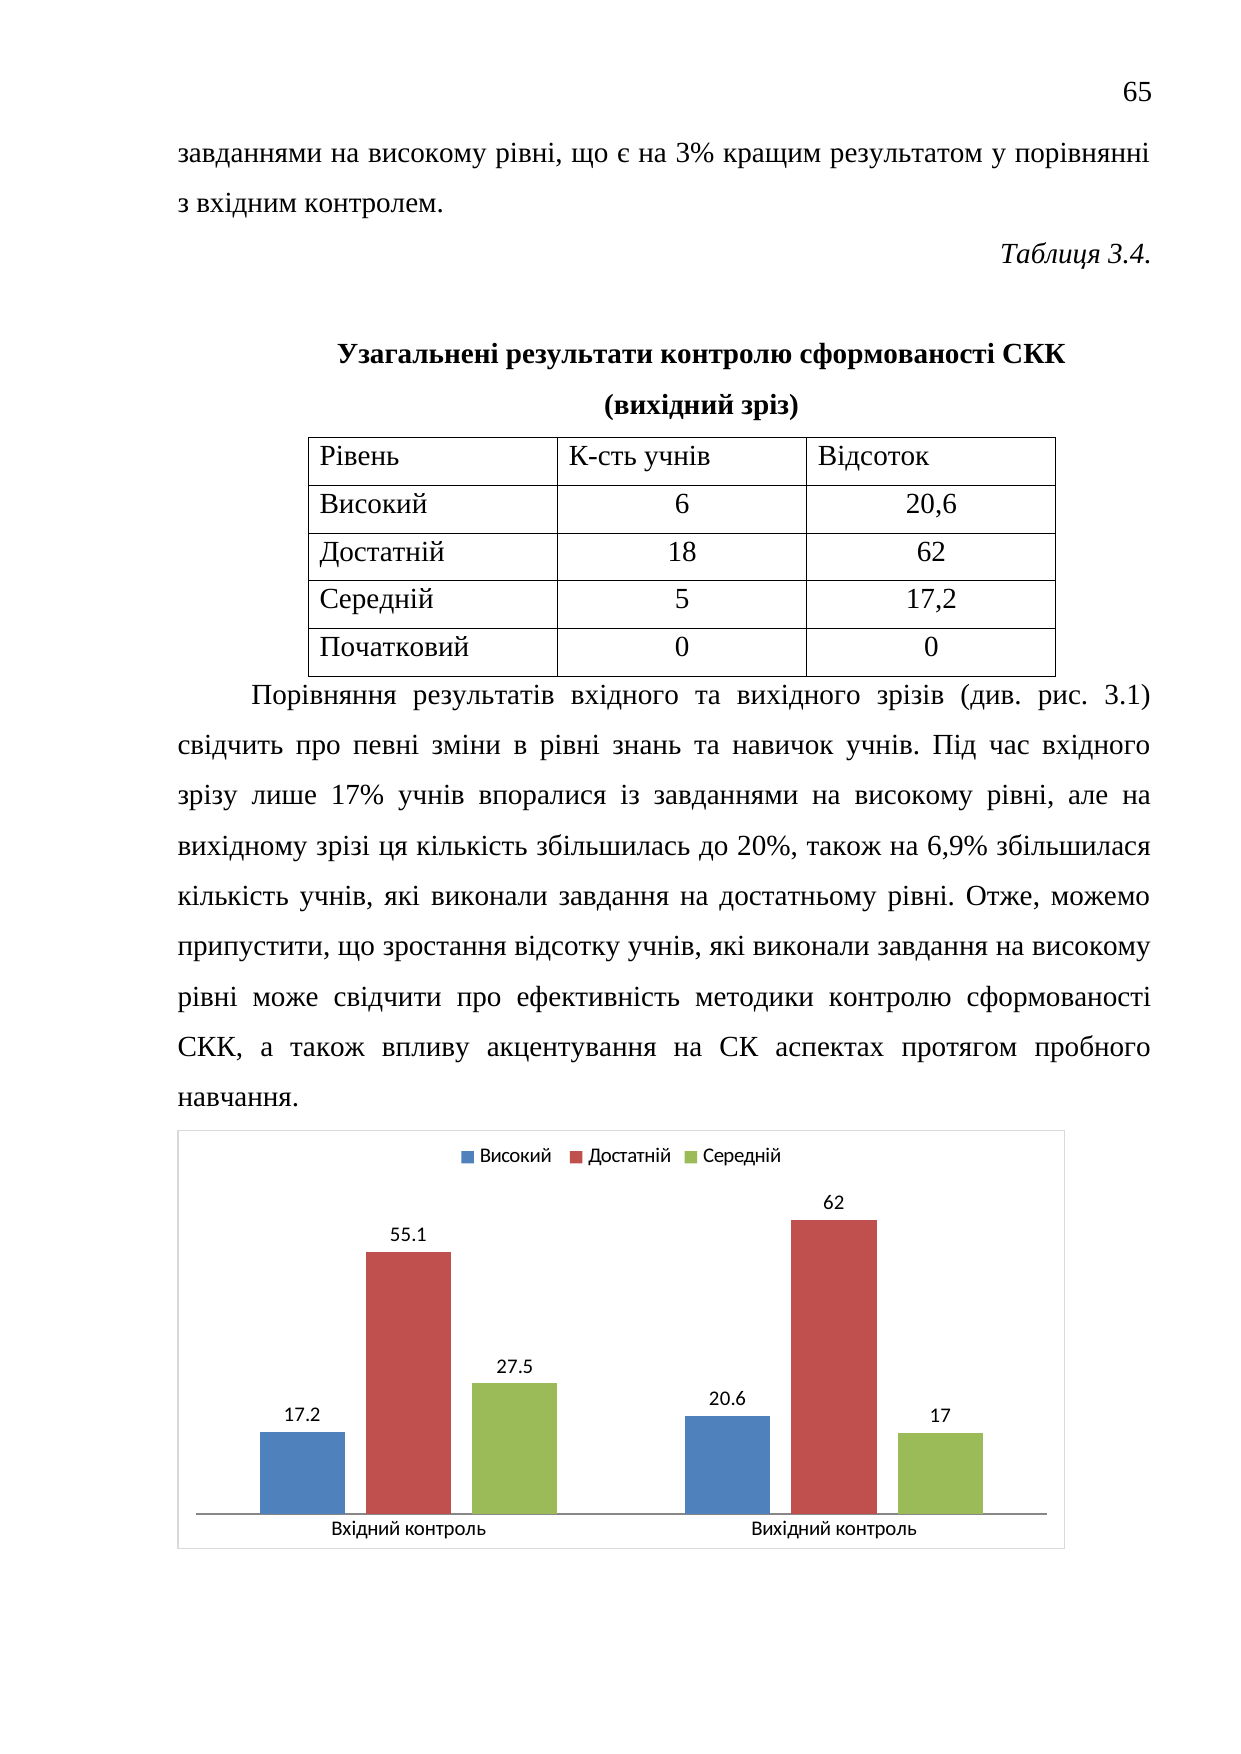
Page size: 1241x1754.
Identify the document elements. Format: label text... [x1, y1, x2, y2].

text Таблиця 3.4. [177, 236, 1152, 269]
text (вихідний зріз) [177, 387, 1152, 420]
table_cell 6 [558, 486, 806, 533]
table_cell Достатній [309, 534, 557, 580]
table_header К-сть учнів [558, 438, 806, 485]
text Узагальнені результати контролю сформованості СКК [177, 337, 1152, 370]
table_cell 0 [558, 629, 806, 676]
table_cell 20,6 [807, 486, 1055, 533]
table_cell Середній [309, 581, 557, 628]
table_cell Початковий [309, 629, 557, 676]
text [177, 135, 1152, 219]
table_cell 18 [558, 534, 806, 580]
table_cell 17,2 [807, 581, 1055, 628]
text Порівняння результатів вхідного та вихідного зрізів (див. рис. 3.1) свідчить про певні зміни в рівні знань та навичок учнів. Під час вхідного зрізу лише 17% учнів впоралися із завданнями на високому рівні, але на вихідному зрізі ця кількість збільшилась до 20%, також на 6,9% збільшилася кількість учнів, які виконали завдання на достатньому рівні. Отже, можемо припустити, що зростання відсотку учнів, які виконали завдання на високому рівні може свідчити про ефективність методики контролю сформованості СКК, а також впливу акцентування на СК аспектах протягом пробного навчання. [177, 677, 1152, 1113]
table_header Рівень [309, 438, 557, 485]
table_header Відсоток [807, 438, 1055, 485]
table_cell 5 [558, 581, 806, 628]
table_cell 0 [807, 629, 1055, 676]
table_cell 62 [807, 534, 1055, 580]
table_cell Високий [309, 486, 557, 533]
